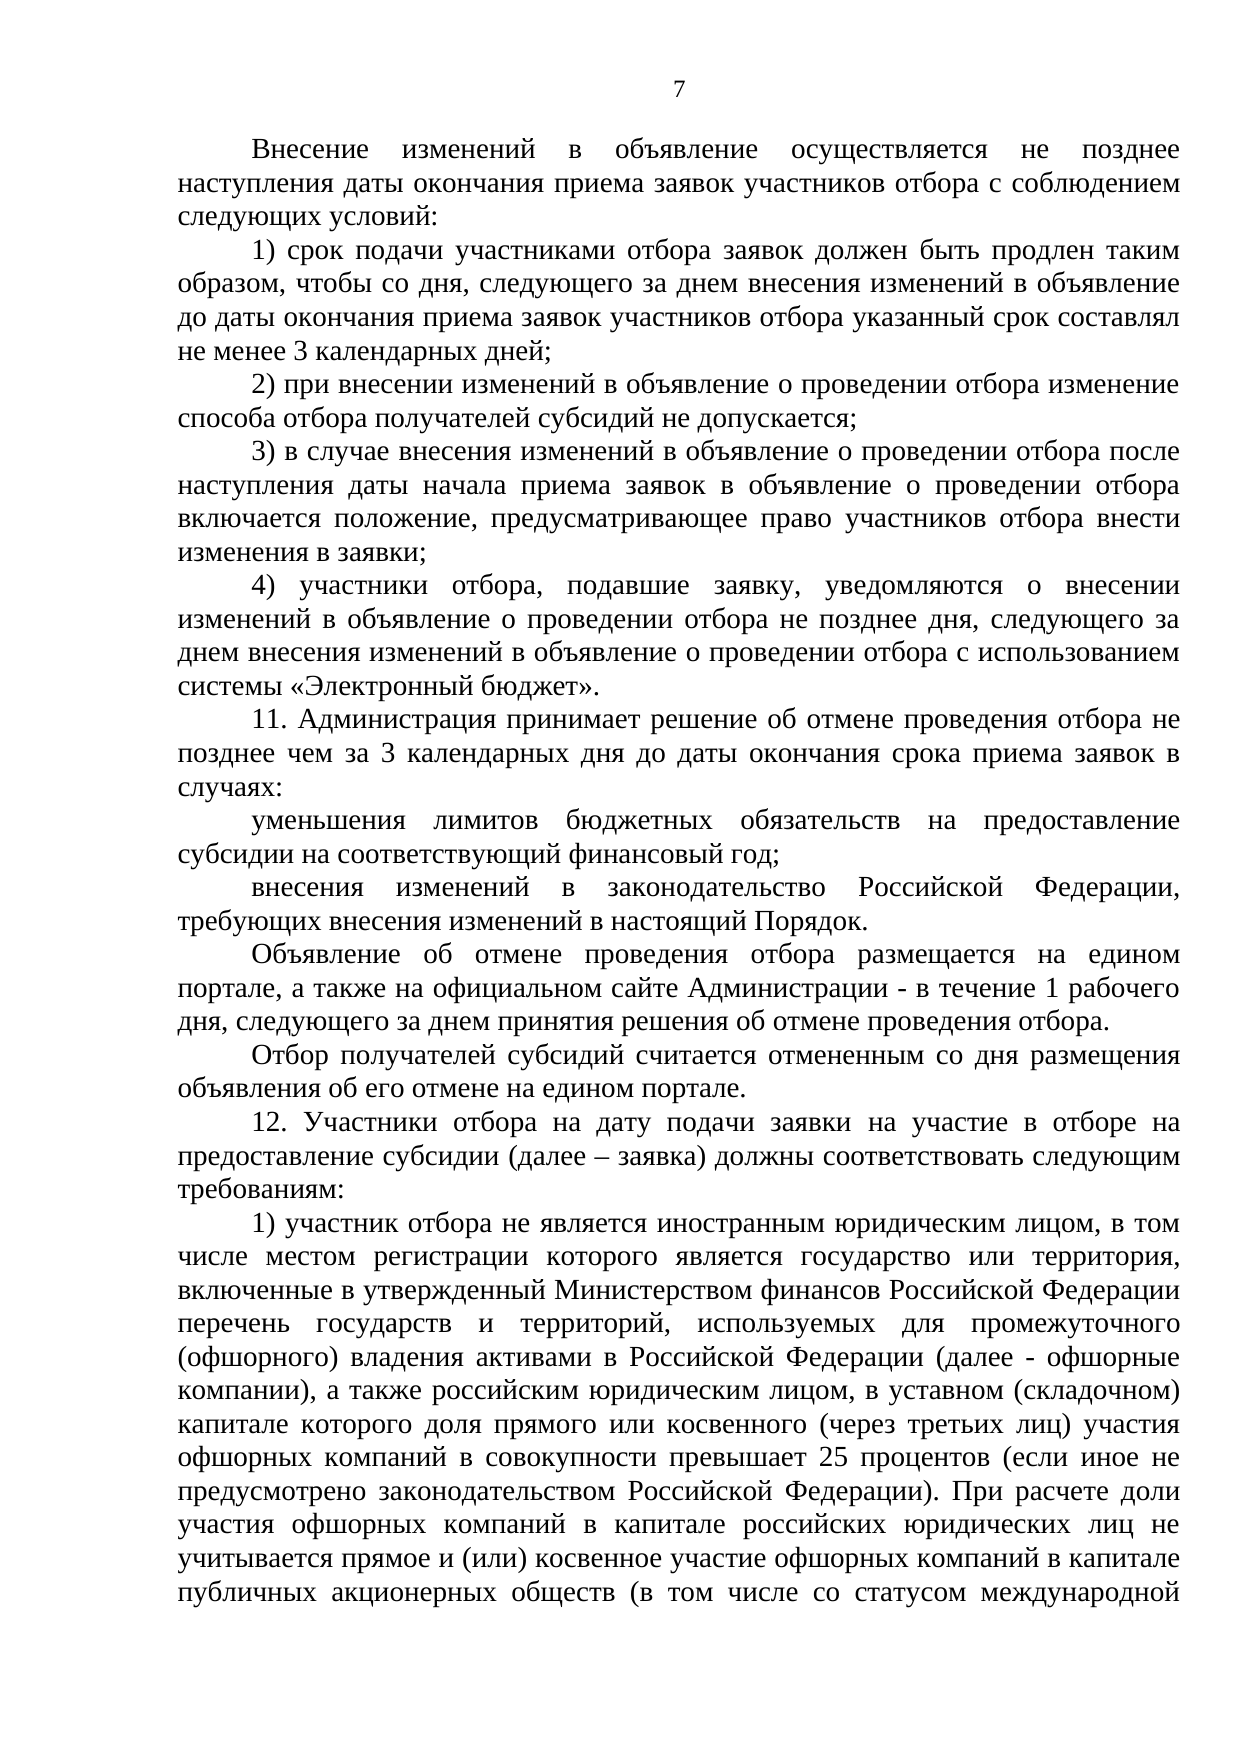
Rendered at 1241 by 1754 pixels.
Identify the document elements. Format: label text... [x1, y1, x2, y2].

text 11. Администрация принимает решение об отмене проведения отбора не позднее чем за 3 календарных дня до даты окончания срока приема заявок в случаях: [177, 702, 1181, 802]
text 3) в случае внесения изменений в объявление о проведении отбора после наступления даты начала приема заявок в объявление о проведении отбора включается положение, предусматривающее право участников отбора внести изменения в заявки; [177, 433, 1181, 567]
text уменьшения лимитов бюджетных обязательств на предоставление субсидии на соответствующий финансовый год; [177, 802, 1181, 869]
text 4) участники отбора, подавшие заявку, уведомляются о внесении изменений в объявление о проведении отбора не позднее дня, следующего за днем внесения изменений в объявление о проведении отбора с использованием системы «Электронный бюджет». [177, 567, 1181, 702]
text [177, 1205, 1181, 1607]
text Отбор получателей субсидий считается отмененным со дня размещения объявления об его отмене на едином портале. [177, 1037, 1181, 1104]
text внесения изменений в законодательство Российской Федерации, требующих внесения изменений в настоящий Порядок. [177, 869, 1181, 936]
text Внесение изменений в объявление осуществляется не позднее наступления даты окончания приема заявок участников отбора с соблюдением следующих условий: [177, 131, 1181, 232]
text Объявление об отмене проведения отбора размещается на едином портале, а также на официальном сайте Администрации - в течение 1 рабочего дня, следующего за днем принятия решения об отмене проведения отбора. [177, 936, 1181, 1037]
text 1) срок подачи участниками отбора заявок должен быть продлен таким образом, чтобы со дня, следующего за днем внесения изменений в объявление до даты окончания приема заявок участников отбора указанный срок составлял не менее 3 календарных дней; [177, 232, 1181, 366]
text 2) при внесении изменений в объявление о проведении отбора изменение способа отбора получателей субсидий не допускается; [177, 366, 1181, 433]
text 12. Участники отбора на дату подачи заявки на участие в отборе на предоставление субсидии (далее – заявка) должны соответствовать следующим требованиям: [177, 1104, 1181, 1205]
